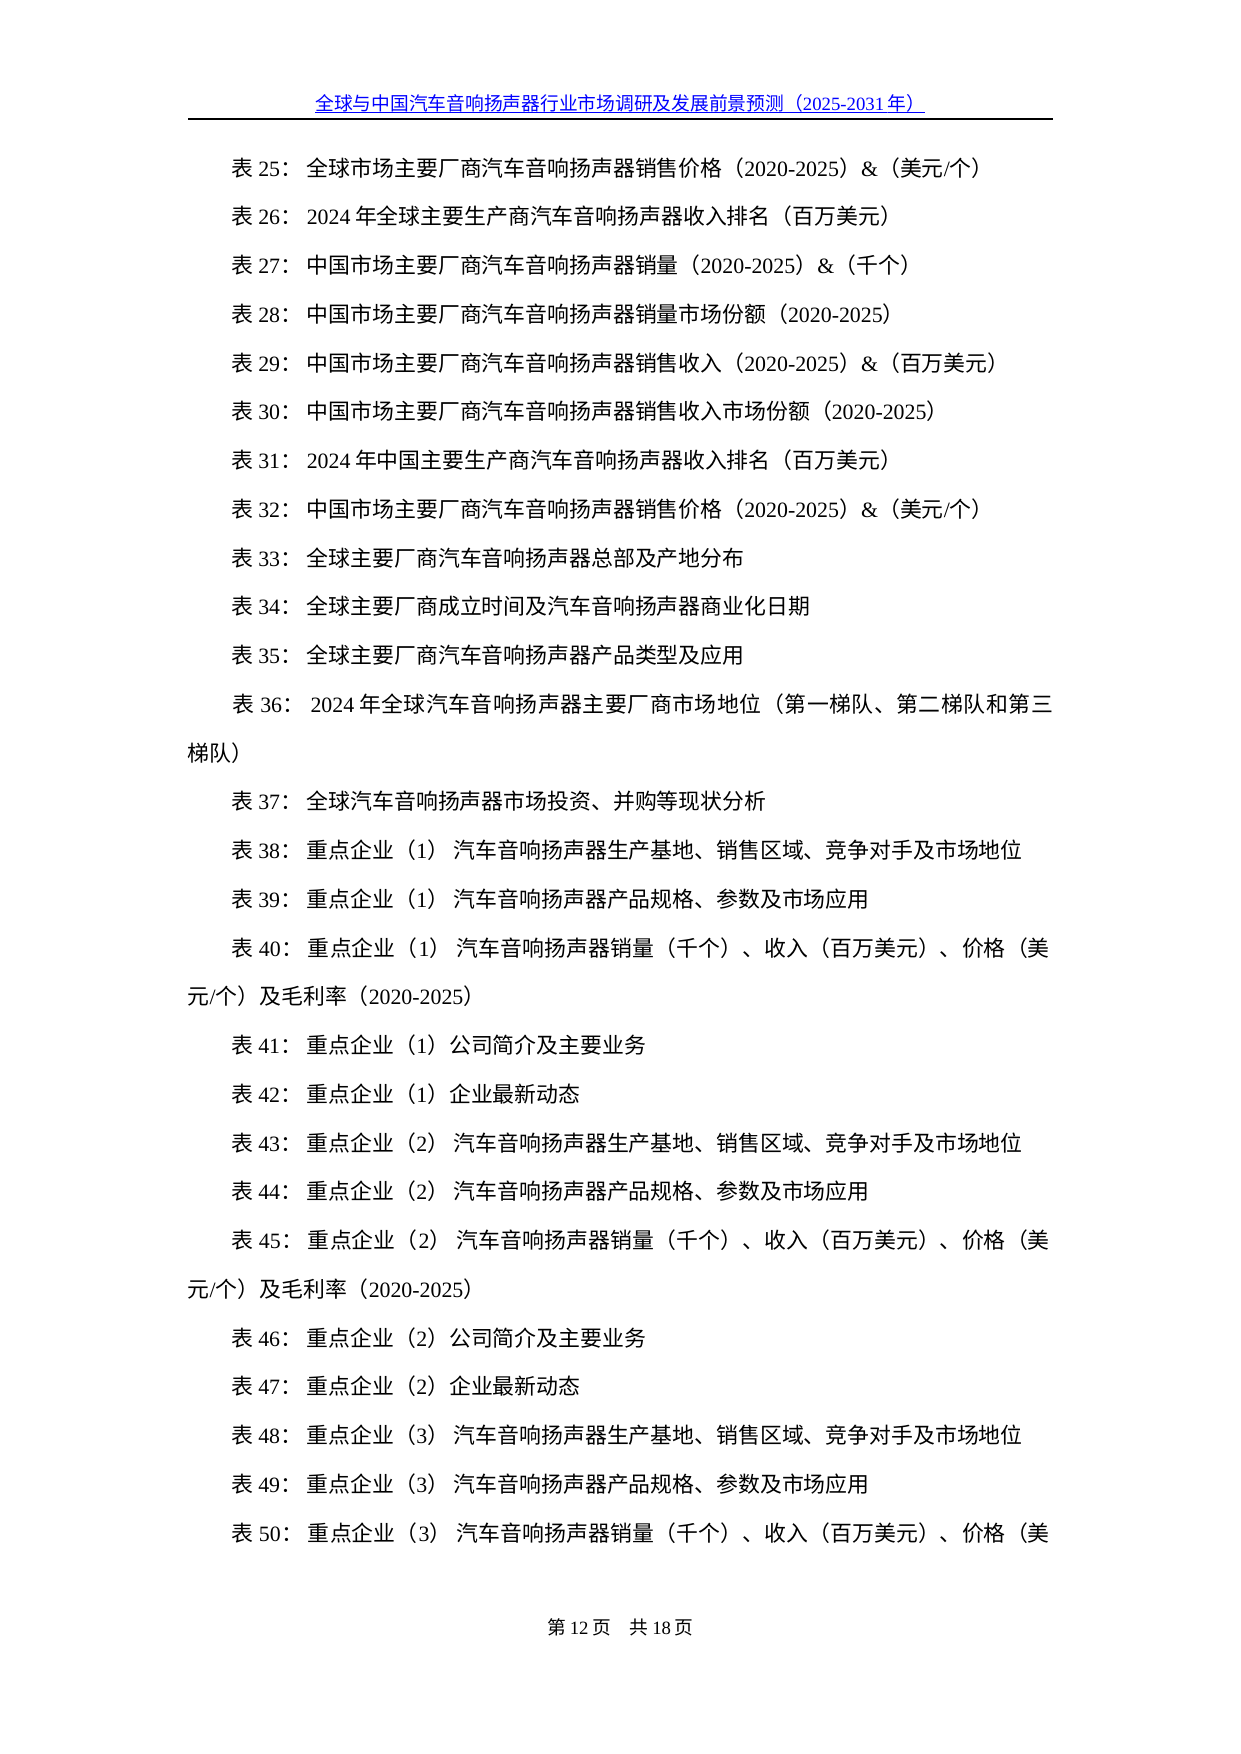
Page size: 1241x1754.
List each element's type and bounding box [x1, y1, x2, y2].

text [187, 150, 1053, 1548]
